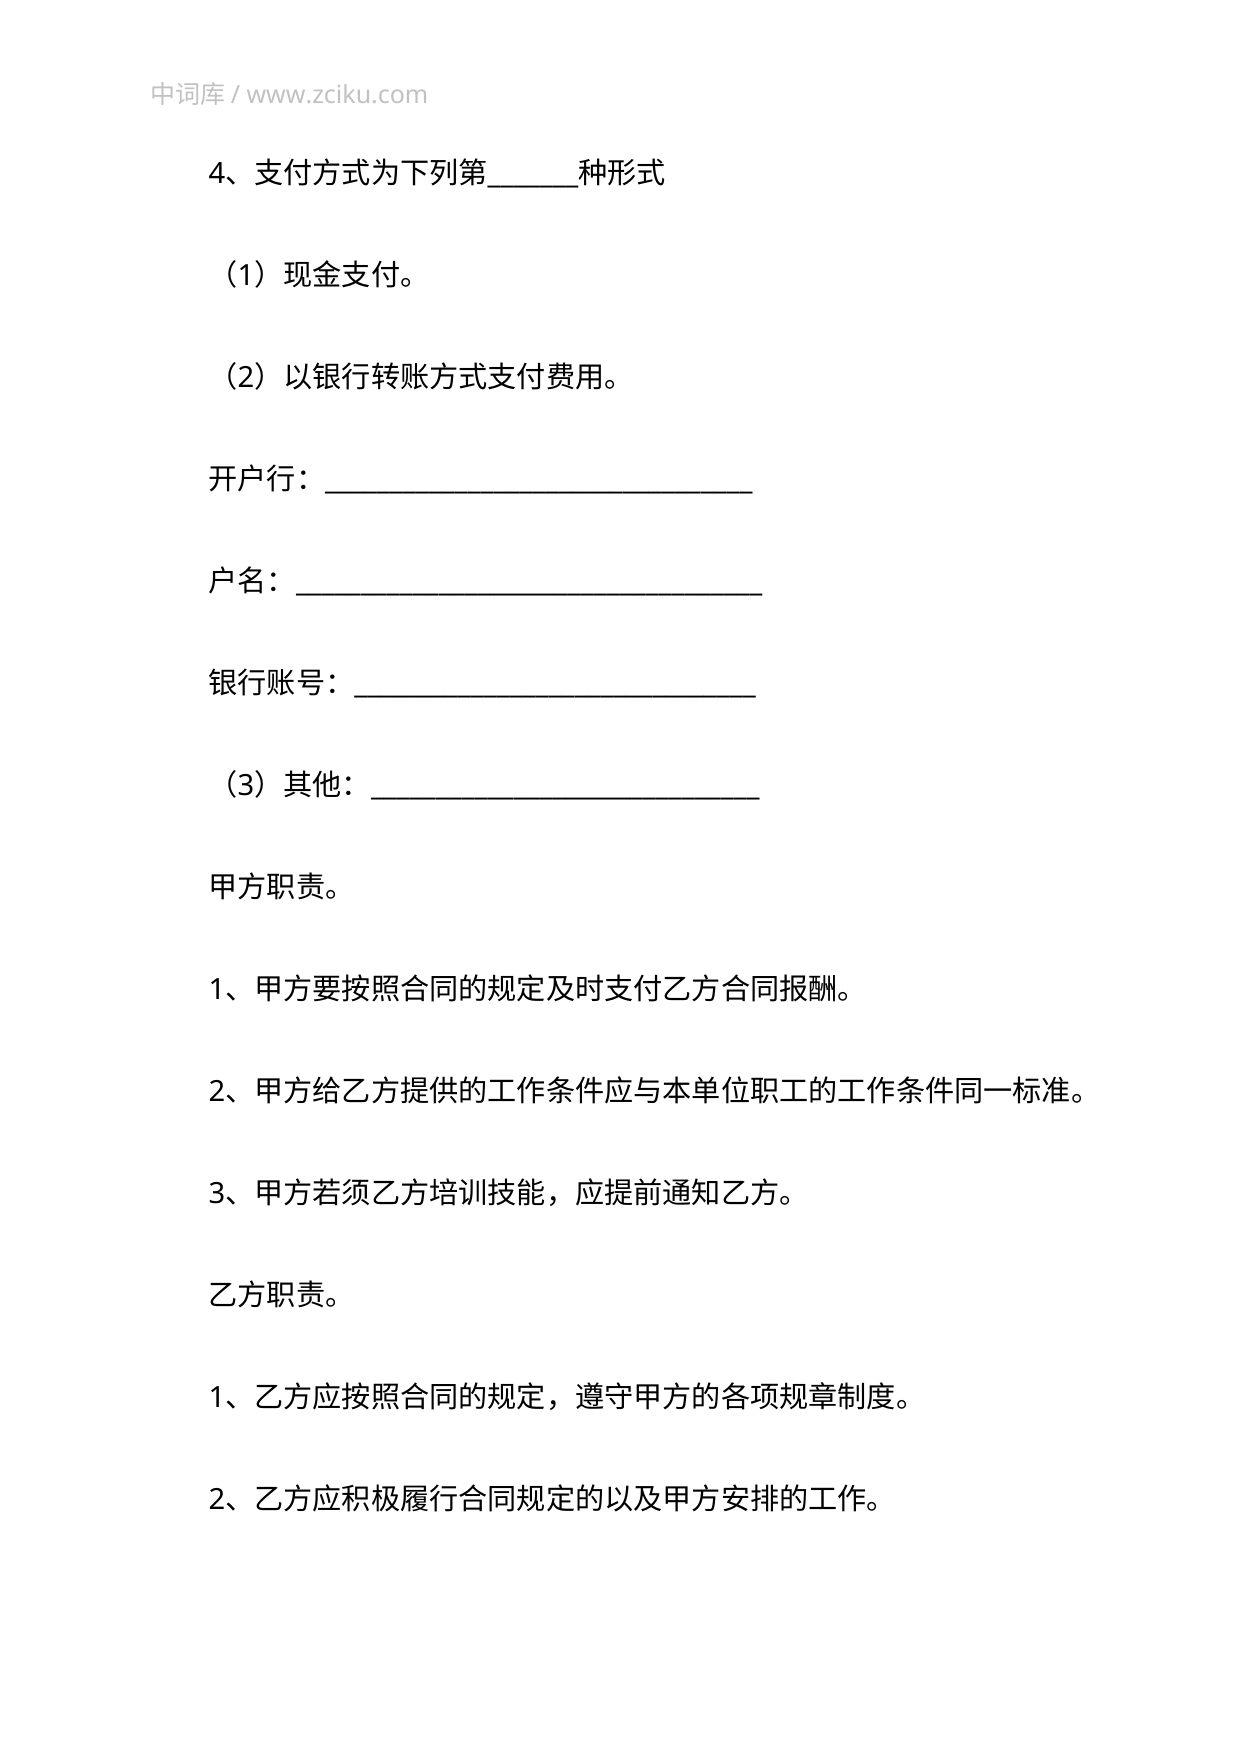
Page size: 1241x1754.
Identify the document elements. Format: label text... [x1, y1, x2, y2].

text 3、甲方若须乙方培训技能，应提前通知乙方。 [150, 1169, 1090, 1212]
text 1、乙方应按照合同的规定，遵守甲方的各项规章制度。 [150, 1373, 1090, 1416]
text 甲方职责。 [150, 864, 1090, 906]
text （1）现金支付。 [150, 252, 1090, 294]
text 户名：____________________________________ [150, 558, 1090, 600]
text 开户行：_________________________________ [150, 456, 1090, 498]
text （3）其他：______________________________ [150, 762, 1090, 804]
text 4、支付方式为下列第_______种形式 [150, 150, 1090, 192]
text （2）以银行转账方式支付费用。 [150, 354, 1090, 396]
text 2、甲方给乙方提供的工作条件应与本单位职工的工作条件同一标准。 [150, 1068, 1090, 1110]
text 乙方职责。 [150, 1272, 1090, 1314]
text 2、乙方应积极履行合同规定的以及甲方安排的工作。 [150, 1475, 1090, 1518]
text 1、甲方要按照合同的规定及时支付乙方合同报酬。 [150, 966, 1090, 1008]
text 银行账号：_______________________________ [150, 660, 1090, 702]
